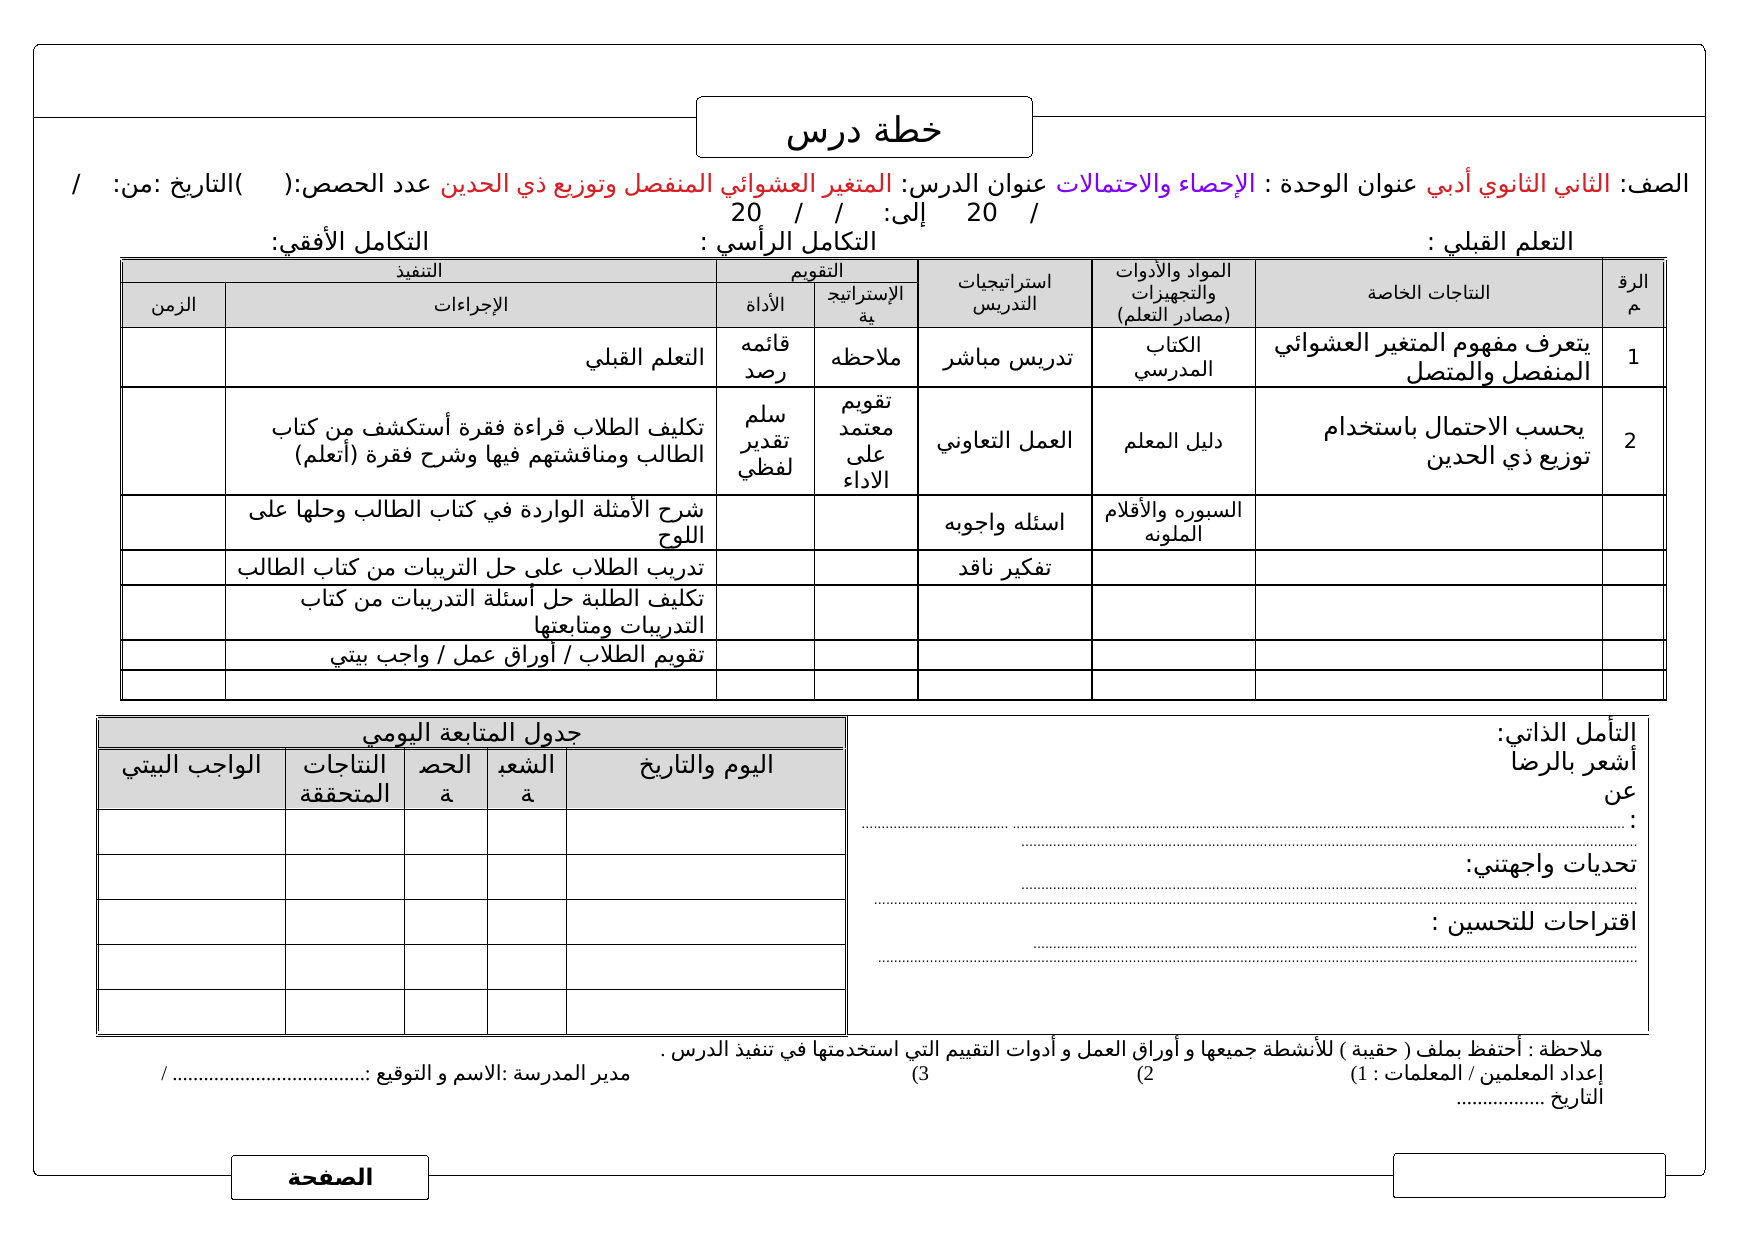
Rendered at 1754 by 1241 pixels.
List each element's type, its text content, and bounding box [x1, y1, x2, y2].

table_cell [405, 810, 487, 853]
table_cell [123, 641, 225, 669]
table_cell الزمن [123, 283, 225, 327]
table_cell [99, 945, 285, 988]
text التعلم القبلي : التكامل الرأسي : التكامل الأفقي: [60, 227, 1709, 257]
table_cell [815, 551, 917, 584]
table_cell [1603, 671, 1663, 699]
table_cell الأداة [717, 283, 814, 327]
table_cell [1256, 641, 1602, 669]
table_cell تكليف الطلبة حل أسئلة التدريبات من كتاب التدريبات ومتابعتها [226, 586, 716, 639]
table_cell السبوره والأقلام الملونه [1093, 496, 1255, 549]
table_cell [226, 671, 716, 699]
table_cell الإجراءات [226, 283, 716, 327]
table_cell [919, 671, 1091, 699]
table_cell [405, 945, 487, 988]
table_header جدول المتابعة اليومي [98, 718, 845, 747]
table_cell [1093, 551, 1255, 584]
table_cell [405, 855, 487, 898]
text ملاحظة : أحتفظ بملف ( حقيبة ) للأنشطة جميعها و أوراق العمل و أدوات التقييم التي استخدمتها في تنفيذ الدرس . [150, 1037, 1604, 1061]
table_cell [123, 551, 225, 584]
table_cell [717, 496, 814, 549]
table_cell [286, 945, 404, 988]
table_cell [1256, 586, 1602, 639]
table_cell [1256, 496, 1602, 549]
table_cell [123, 496, 225, 549]
table_cell [1093, 586, 1255, 639]
table_cell [919, 641, 1091, 669]
table_cell تقويم الطلاب / أوراق عمل / واجب بيتي [226, 641, 716, 669]
table_cell [123, 328, 225, 386]
table_cell سلم تقدير لفظي [717, 388, 814, 494]
table_cell [567, 900, 845, 943]
text الصف: الثاني الثانوي أدبي عنوان الوحدة : الإحصاء والاحتمالات عنوان الدرس: المتغير العشوائي المنفصل وتوزيع ذي الحدين عدد الحصص:( )التاريخ :من: / / 20 إلى: / / 20 [60, 169, 1709, 227]
table_cell [1603, 496, 1663, 549]
table_cell دليل المعلم [1093, 388, 1255, 494]
table_cell تدريب الطلاب على حل التريبات من كتاب الطالب [226, 551, 716, 584]
table_cell [919, 586, 1091, 639]
table_cell [99, 900, 285, 943]
table_cell الحصة [405, 750, 487, 808]
table_cell [567, 945, 845, 988]
table_cell [123, 586, 225, 639]
table_cell [123, 388, 225, 494]
table_cell الإستراتيجية [815, 283, 917, 327]
table_cell [488, 945, 566, 988]
table_cell شرح الأمثلة الواردة في كتاب الطالب وحلها على اللوح [226, 496, 716, 549]
table_cell [1093, 671, 1255, 699]
table_cell يتعرف مفهوم المتغير العشوائي المنفصل والمتصل [1256, 328, 1602, 386]
table_cell [488, 810, 566, 853]
table_header التنفيذ [122, 260, 716, 282]
text إعداد المعلمين / المعلمات : 1) 2) 3) مدير المدرسة :الاسم و التوقيع :..................................... / التاريخ ................. [150, 1061, 1604, 1109]
table_cell [717, 586, 814, 639]
table_cell [815, 586, 917, 639]
table_cell [488, 855, 566, 898]
table_header النتاجات الخاصة [1256, 260, 1602, 327]
table_cell [99, 810, 285, 853]
table_cell [1603, 551, 1663, 584]
table_header التأمل الذاتي: أشعر بالرضا عن: .......................................................................................................................................................... ................................................................................................................................................................................................ تحديات واجهتني: ........................................................................................................................................................... ................................................................................................................................................................................................ اقتراحات للتحسين : ........................................................................................................................................................ ............................................................................................................................................................................................... [848, 716, 1648, 1033]
table_cell [286, 990, 404, 1033]
table_cell [717, 641, 814, 669]
table_cell تدريس مباشر [919, 328, 1091, 386]
table_cell [286, 855, 404, 898]
table_cell [99, 855, 285, 898]
table_header التقويم [717, 260, 917, 282]
table_cell اليوم والتاريخ [567, 747, 846, 808]
table_cell الشعبة [488, 750, 566, 808]
table_cell التعلم القبلي [226, 328, 716, 386]
table_header الرقم [1603, 258, 1665, 327]
table_cell [1603, 641, 1663, 669]
table_cell [717, 551, 814, 584]
table_cell قائمه رصد [717, 328, 814, 386]
table_header استراتيجيات التدريس [919, 260, 1091, 327]
table_cell النتاجات المتحققة [286, 750, 404, 808]
table_cell [815, 671, 917, 699]
table_cell يحسب الاحتمال باستخدام توزيع ذي الحدين [1256, 388, 1602, 494]
table_cell تفكير ناقد [919, 551, 1091, 584]
table_cell [98, 990, 285, 1033]
table_cell [567, 990, 845, 1033]
table_cell [717, 671, 814, 699]
table_cell [1093, 641, 1255, 669]
table_cell [405, 990, 487, 1033]
table_cell [567, 810, 845, 853]
table_cell الواجب البيتي [99, 750, 285, 808]
table_cell [815, 496, 917, 549]
table_cell [123, 671, 225, 699]
table_cell العمل التعاوني [919, 388, 1091, 494]
table_cell [567, 855, 845, 898]
table_cell [488, 990, 566, 1033]
table_cell 2 [1603, 388, 1663, 494]
table_cell الكتاب المدرسي [1093, 328, 1255, 386]
table_header المواد والأدوات والتجهيزات (مصادر التعلم) [1093, 260, 1255, 327]
table_cell [405, 900, 487, 943]
table_cell [1603, 586, 1663, 639]
table_cell تكليف الطلاب قراءة فقرة أستكشف من كتاب الطالب ومناقشتهم فيها وشرح فقرة (أتعلم) [226, 388, 716, 494]
table_cell اسئله واجوبه [919, 496, 1091, 549]
table_cell 1 [1603, 328, 1663, 386]
table_cell تقويم معتمد على الاداء [815, 388, 917, 494]
table_cell [286, 810, 404, 853]
table_cell ملاحظه [815, 328, 917, 386]
table_cell [286, 900, 404, 943]
table_cell [1256, 671, 1602, 699]
table_cell [1256, 551, 1602, 584]
table_cell [815, 641, 917, 669]
table_cell [488, 900, 566, 943]
